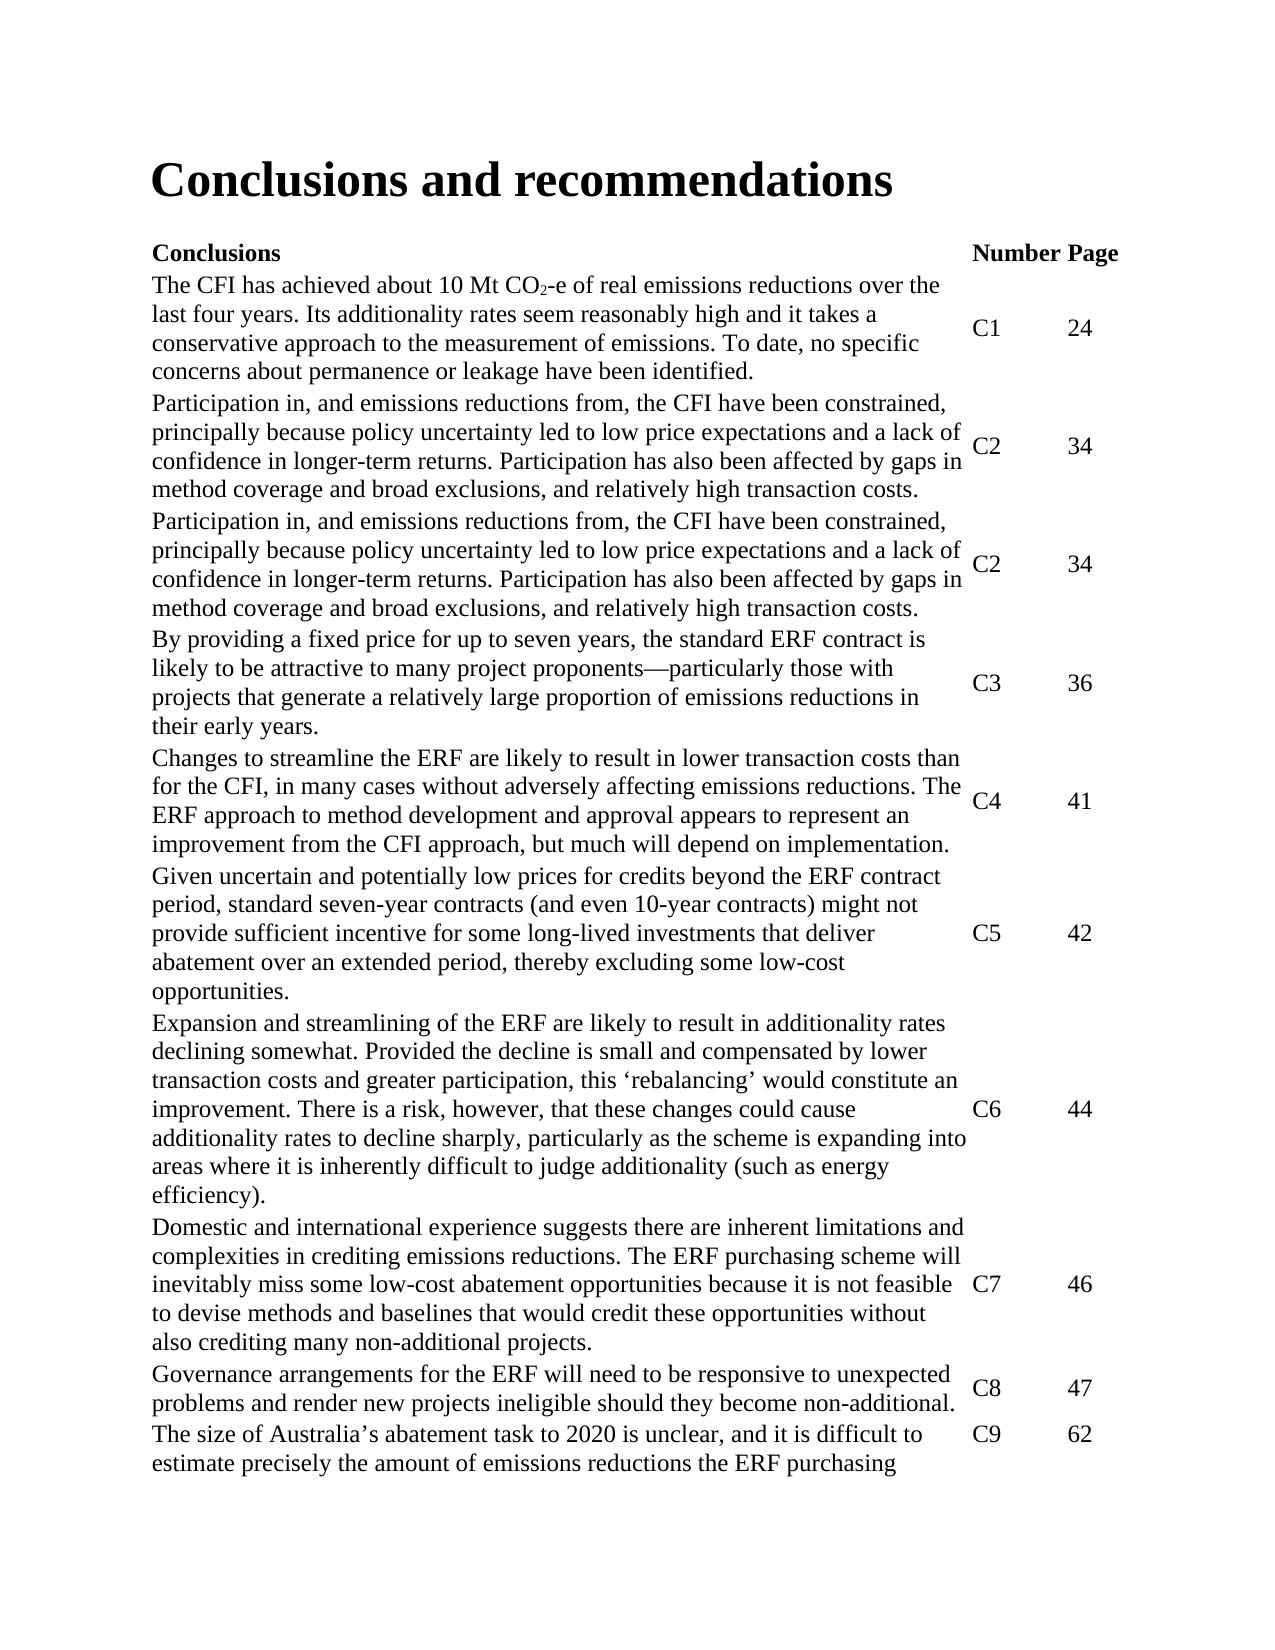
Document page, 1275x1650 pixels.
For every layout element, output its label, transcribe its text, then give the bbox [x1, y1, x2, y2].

table_cell Governance arrangements for the ERF will need to be responsive to unexpected problems and render new projects ineligible should they become non-additional. [150, 1357, 971, 1418]
table_cell C6 [971, 1006, 1066, 1210]
table_cell C8 [971, 1357, 1066, 1418]
table_cell 62 [1066, 1418, 1125, 1478]
table_header Page [1066, 237, 1125, 268]
table_cell C2 [971, 505, 1066, 623]
table_cell C7 [971, 1210, 1066, 1357]
table_cell Participation in, and emissions reductions from, the CFI have been constrained, principally because policy uncertainty led to low price expectations and a lack of confidence in longer-term returns. Participation has also been affected by gaps in method coverage and broad exclusions, and relatively high transaction costs. [150, 505, 971, 623]
table_cell Changes to streamline the ERF are likely to result in lower transaction costs than for the CFI, in many cases without adversely affecting emissions reductions. The ERF approach to method development and approval appears to represent an improvement from the CFI approach, but much will depend on implementation. [150, 741, 971, 859]
table_cell C4 [971, 741, 1066, 859]
table_cell 34 [1066, 505, 1125, 623]
table_cell The CFI has achieved about 10 Mt CO2-e of real emissions reductions over the last four years. Its additionality rates seem reasonably high and it takes a conservative approach to the measurement of emissions. To date, no specific concerns about permanence or leakage have been identified. [150, 269, 971, 387]
table_cell C9 [971, 1418, 1066, 1478]
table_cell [150, 1418, 971, 1478]
table_cell 47 [1066, 1357, 1125, 1418]
table_cell By providing a fixed price for up to seven years, the standard ERF contract is likely to be attractive to many project proponents—particularly those with projects that generate a relatively large proportion of emissions reductions in their early years. [150, 623, 971, 741]
table_cell C5 [971, 859, 1066, 1006]
table_cell Domestic and international experience suggests there are inherent limitations and complexities in crediting emissions reductions. The ERF purchasing scheme will inevitably miss some low-cost abatement opportunities because it is not feasible to devise methods and baselines that would credit these opportunities without also crediting many non-additional projects. [150, 1210, 971, 1357]
table_cell 36 [1066, 623, 1125, 741]
table_header Number [971, 237, 1066, 268]
table_cell 46 [1066, 1210, 1125, 1357]
table_cell 34 [1066, 387, 1125, 505]
table_cell Participation in, and emissions reductions from, the CFI have been constrained, principally because policy uncertainty led to low price expectations and a lack of confidence in longer-term returns. Participation has also been affected by gaps in method coverage and broad exclusions, and relatively high transaction costs. [150, 387, 971, 505]
table_cell C3 [971, 623, 1066, 741]
table_cell Expansion and streamlining of the ERF are likely to result in additionality rates declining somewhat. Provided the decline is small and compensated by lower transaction costs and greater participation, this ‘rebalancing’ would constitute an improvement. There is a risk, however, that these changes could cause additionality rates to decline sharply, particularly as the scheme is expanding into areas where it is inherently difficult to judge additionality (such as energy efficiency). [150, 1006, 971, 1210]
table_cell 24 [1066, 269, 1125, 387]
table_cell C1 [971, 269, 1066, 387]
table_header Conclusions [150, 237, 971, 268]
table_cell Given uncertain and potentially low prices for credits beyond the ERF contract period, standard seven-year contracts (and even 10-year contracts) might not provide sufficient incentive for some long-lived investments that deliver abatement over an extended period, thereby excluding some low-cost opportunities. [150, 859, 971, 1006]
table_cell 41 [1066, 741, 1125, 859]
table_cell C2 [971, 387, 1066, 505]
subtitle Conclusions and recommendations [150, 150, 1125, 207]
table_cell 42 [1066, 859, 1125, 1006]
table_cell 44 [1066, 1006, 1125, 1210]
